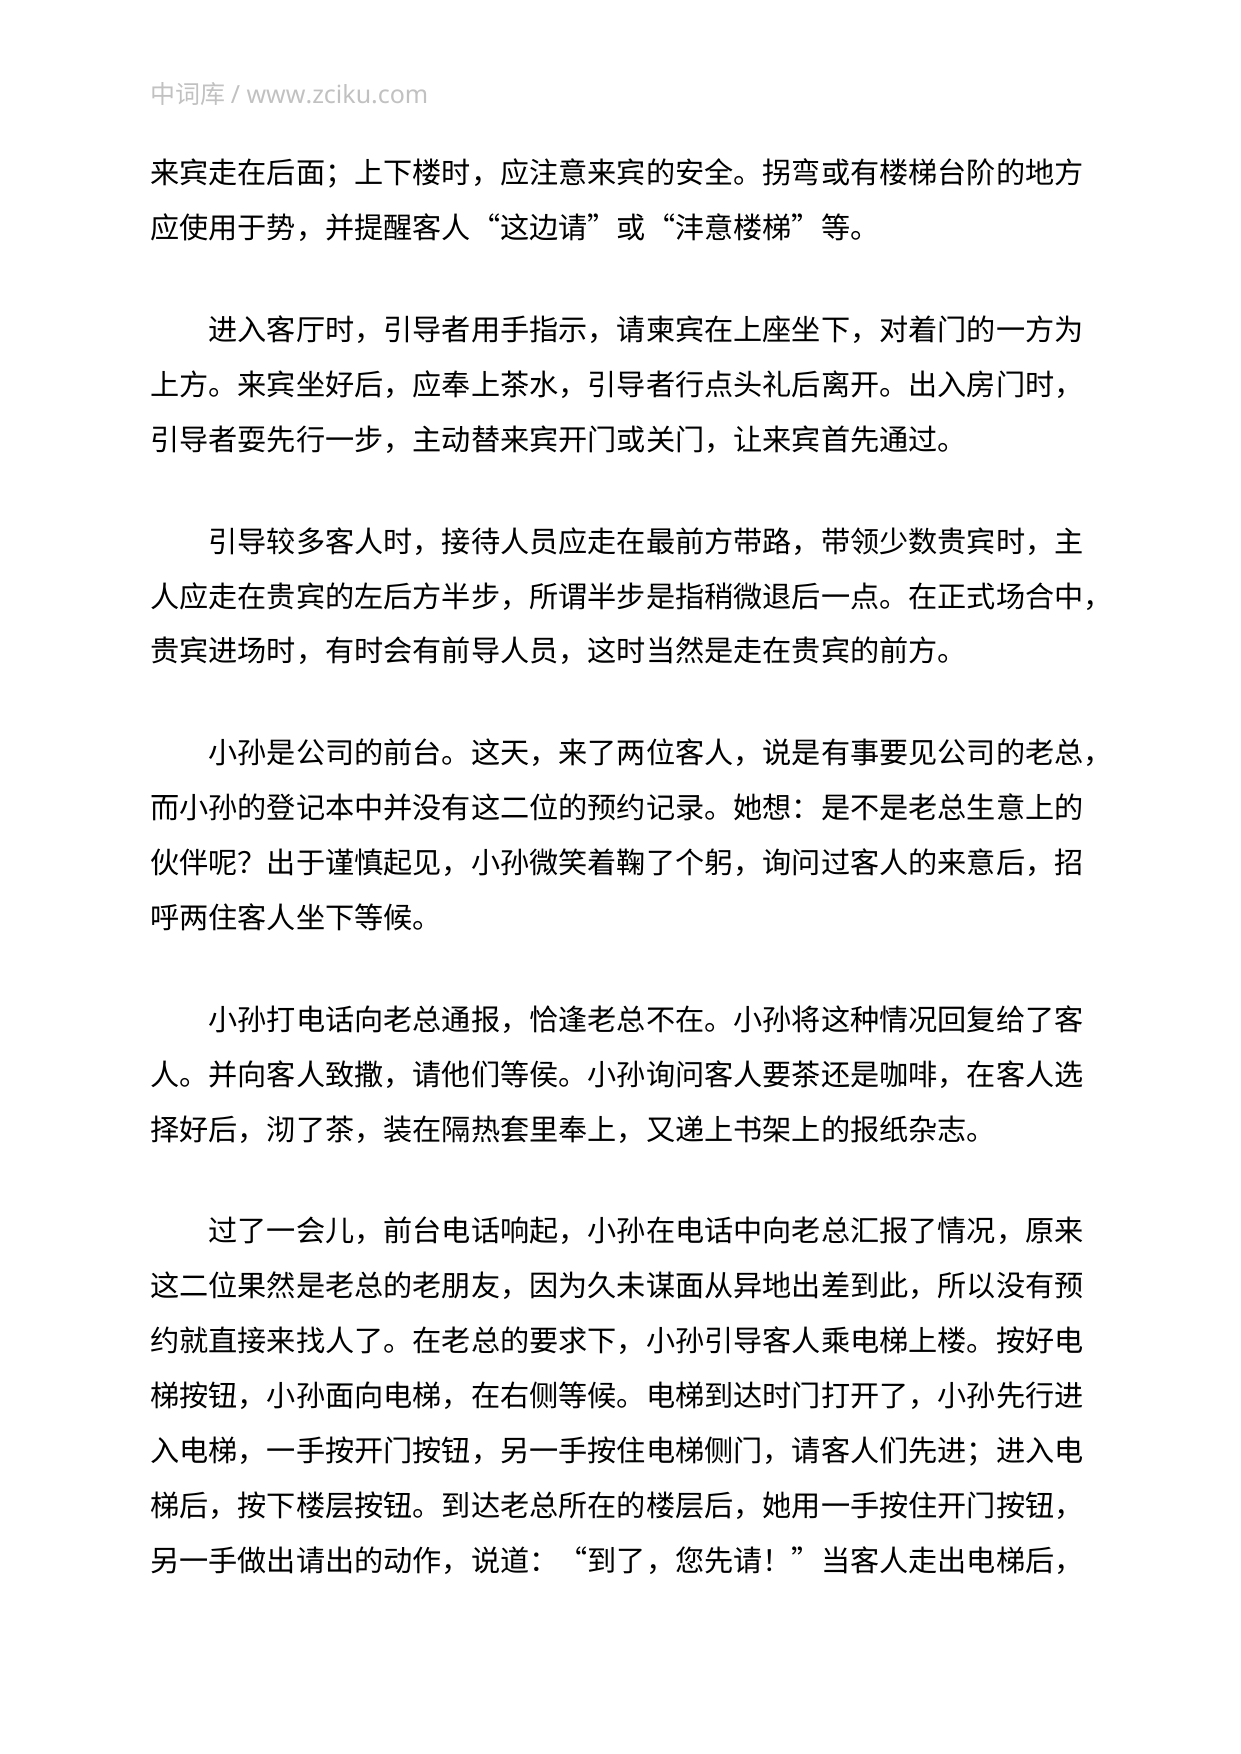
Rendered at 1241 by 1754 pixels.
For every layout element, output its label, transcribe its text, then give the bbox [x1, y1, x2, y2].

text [150, 150, 1090, 247]
text 小孙打电话向老总通报，恰逢老总不在。小孙将这种情况回复给了客人。并向客人致撒，请他们等侯。小孙询问客人要茶还是咖啡，在客人选择好后，沏了茶，装在隔热套里奉上，又递上书架上的报纸杂志。 [150, 996, 1090, 1148]
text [150, 1208, 1090, 1579]
text 引导较多客人时，接待人员应走在最前方带路，带领少数贵宾时，主人应走在贵宾的左后方半步，所谓半步是指稍微退后一点。在正式场合中，贵宾进场时，有时会有前导人员，这时当然是走在贵宾的前方。 [150, 518, 1090, 670]
text 进入客厅时，引导者用手指示，请柬宾在上座坐下，对着门的一方为上方。来宾坐好后，应奉上茶水，引导者行点头礼后离开。出入房门时，引导者耍先行一步，主动替来宾开门或关门，让来宾首先通过。 [150, 307, 1090, 459]
text 小孙是公司的前台。这天，来了两位客人，说是有事要见公司的老总，而小孙的登记本中并没有这二位的预约记录。她想：是不是老总生意上的伙伴呢？出于谨慎起见，小孙微笑着鞠了个躬，询问过客人的来意后，招呼两住客人坐下等候。 [150, 730, 1090, 937]
